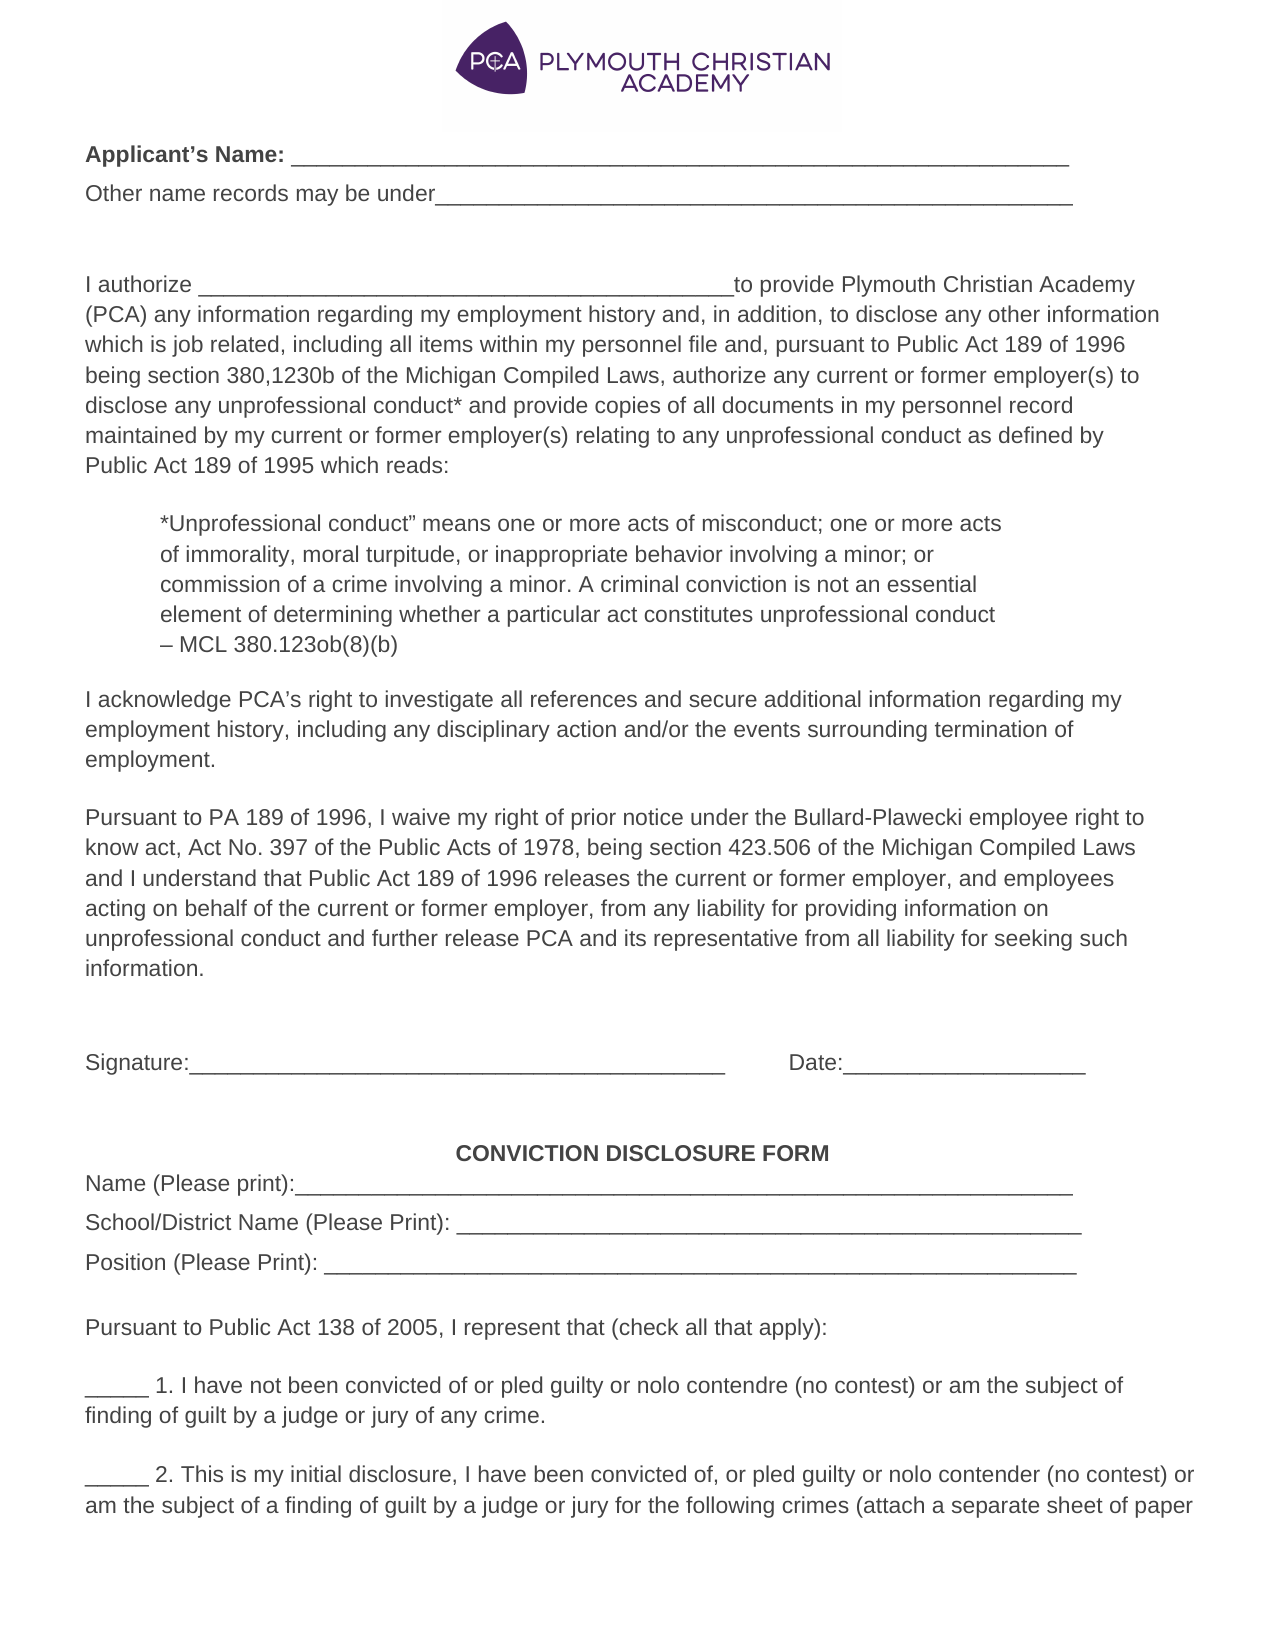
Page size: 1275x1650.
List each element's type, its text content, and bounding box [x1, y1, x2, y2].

picture [442, 0, 843, 132]
text I authorize __________________________________________to provide Plymouth Christian Academy (PCA) any information regarding my employment history and, in addition, to disclose any other information which is job related, including all items within my personnel file and, pursuant to Public Act 189 of 1996 being section 380,1230b of the Michigan Compiled Laws, authorize any current or former employer(s) to disclose any unprofessional conduct* and provide copies of all documents in my personnel record maintained by my current or former employer(s) relating to any unprofessional conduct as defined by Public Act 189 of 1995 which reads: [85, 271, 1167, 479]
text CONVICTION DISCLOSURE FORM [84, 1139, 1200, 1166]
text Pursuant to PA 189 of 1996, I waive my right of prior notice under the Bullard-Plawecki employee right to know act, Act No. 397 of the Public Acts of 1978, being section 423.506 of the Michigan Compiled Laws and I understand that Public Act 189 of 1996 releases the current or former employer, and employees acting on behalf of the current or former employer, from any liability for providing information on unprofessional conduct and further release PCA and its representative from all liability for seeking such information. [85, 804, 1168, 981]
text I acknowledge PCA’s right to investigate all references and secure additional information regarding my employment history, including any disciplinary action and/or the events surrounding termination of employment. [85, 686, 1137, 773]
text School/District Name (Please Print): _________________________________________________ [85, 1209, 1202, 1236]
text *Unprofessional conduct” means one or more acts of misconduct; one or more acts of immorality, moral turpitude, or inappropriate behavior involving a minor; or commission of a crime involving a minor. A criminal conviction is not an essential element of determining whether a particular act constitutes unprofessional conduct – MCL 380.123ob(8)(b) [160, 510, 1008, 658]
text _____ 1. I have not been convicted of or pled guilty or nolo contendre (no contest) or am the subject of finding of guilt by a judge or jury of any crime. [85, 1372, 1163, 1429]
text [85, 1461, 1198, 1518]
text Applicant’s Name: _____________________________________________________________ Other name records may be under__________________________________________________ [85, 141, 1125, 206]
text Pursuant to Public Act 138 of 2005, I represent that (check all that apply): [85, 1313, 891, 1340]
text Signature:__________________________________________ Date:___________________ [85, 1049, 1153, 1075]
text Position (Please Print): ___________________________________________________________ [85, 1249, 1202, 1275]
text Name (Please print):_____________________________________________________________ [85, 1170, 1202, 1196]
